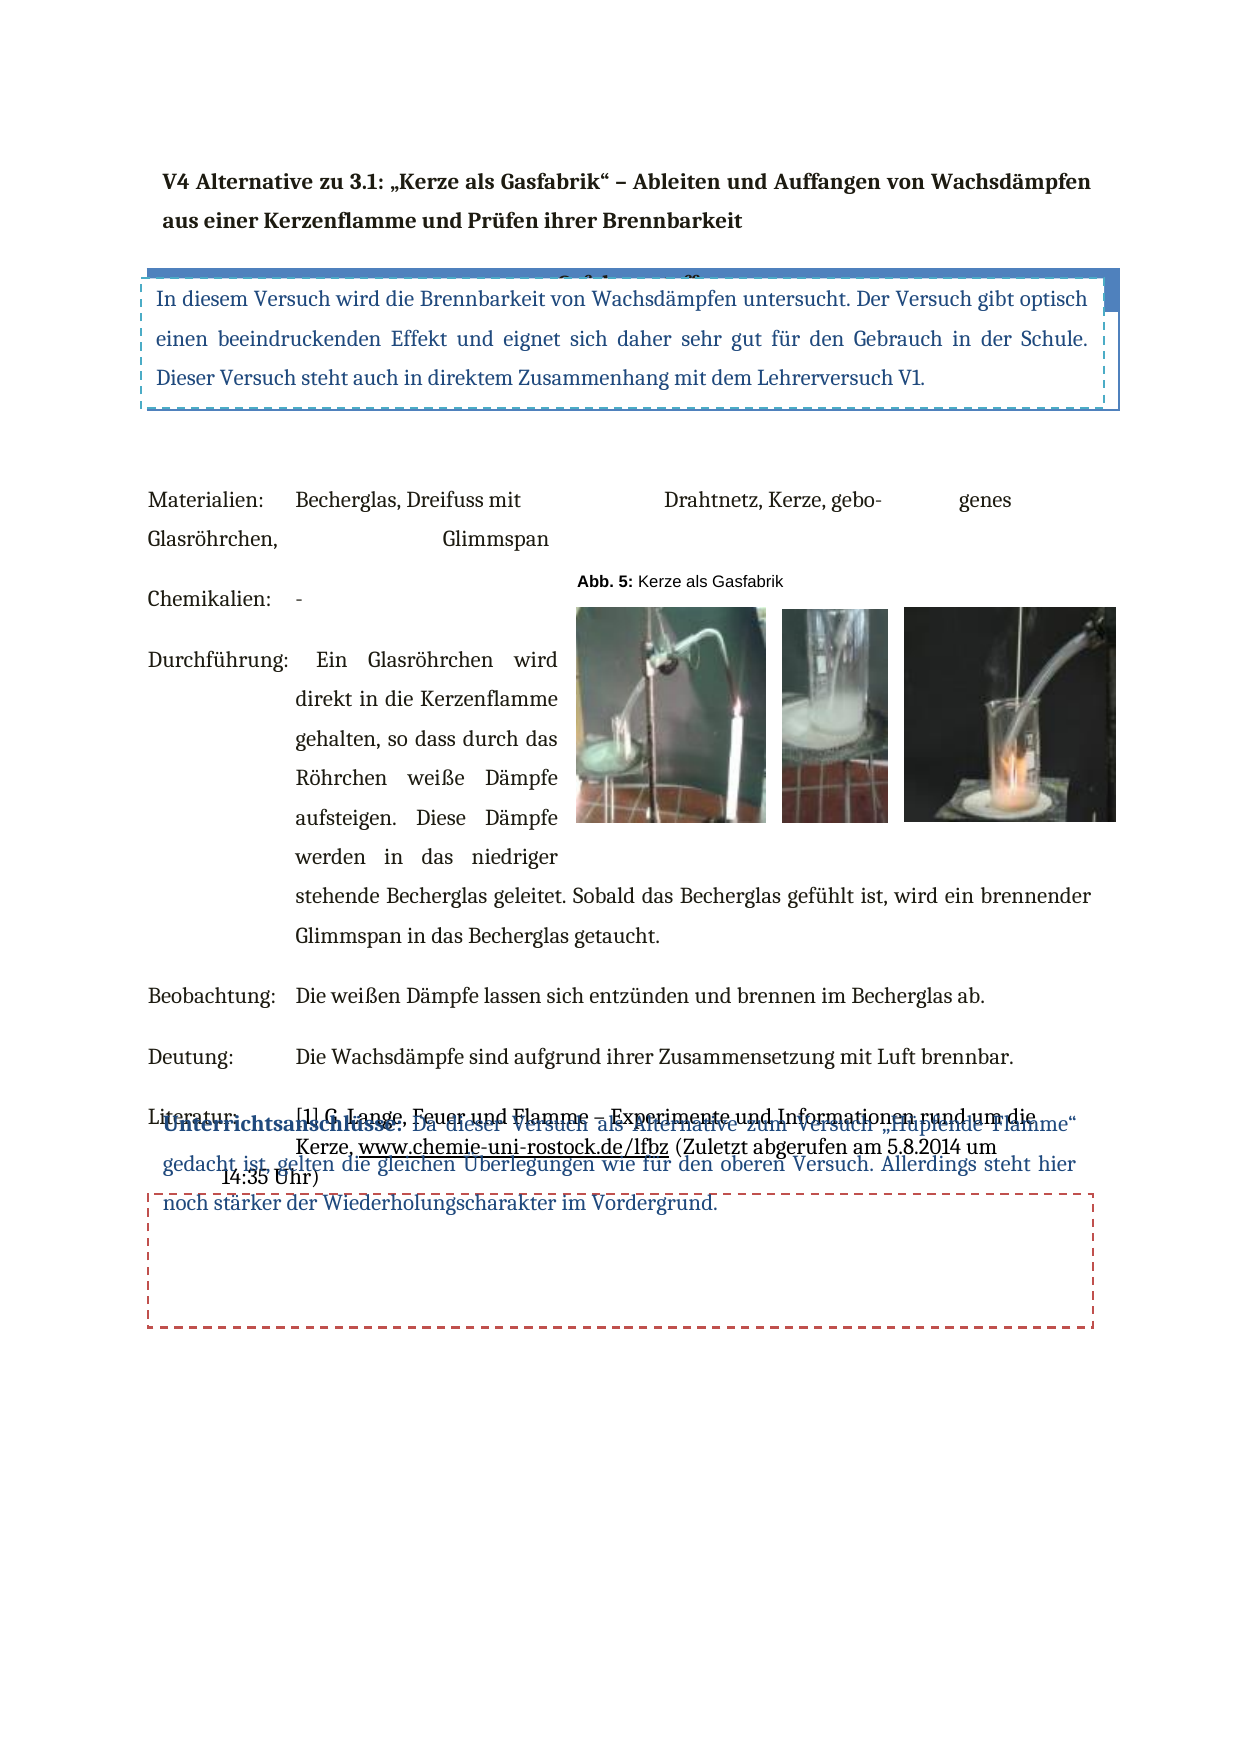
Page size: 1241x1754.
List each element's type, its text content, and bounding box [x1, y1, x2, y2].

text Beobachtung: Die weißen Dämpfe lassen sich entzünden und brennen im Becherglas ab. [148, 983, 1093, 1009]
text Materialien: Becherglas, Dreifuss mit Drahtnetz, Kerze, gebo- genes Glasröhrchen, Glimmspan [148, 486, 1093, 552]
picture [782, 609, 888, 823]
text Literatur: [1] G. Lange, Feuer und Flamme – Experimente und Informationen rund um die Kerze, www.chemie-uni-rostock.de/lfbz (Zuletzt abgerufen am 5.8.2014 um 14:35 Uhr) [148, 1104, 1093, 1194]
table_header Gefahrenstoffe [149, 270, 1118, 310]
picture [904, 607, 1116, 822]
picture [576, 607, 766, 823]
text Chemikalien: - [148, 586, 1093, 612]
subtitle V4 Alternative zu 3.1: „Kerze als Gasfabrik“ – Ableiten und Auffangen von Wachsdämpfen aus einer Kerzenflamme und Prüfen ihrer Brennbarkeit [162, 168, 1093, 234]
table_cell [1105, 312, 1118, 409]
text Deutung: Die Wachsdämpfe sind aufgrund ihrer Zusammensetzung mit Luft brennbar. [148, 1043, 1093, 1070]
text Durchführung: Ein Glasröhrchen wird direkt in die Kerzenflamme gehalten, so dass durch das Röhrchen weiße Dämpfe aufsteigen. Diese Dämpfe werden in das niedriger stehende Becherglas geleitet. Sobald das Becherglas gefühlt ist, wird ein brennender Glimmspan in das Becherglas getaucht. [148, 646, 1093, 949]
